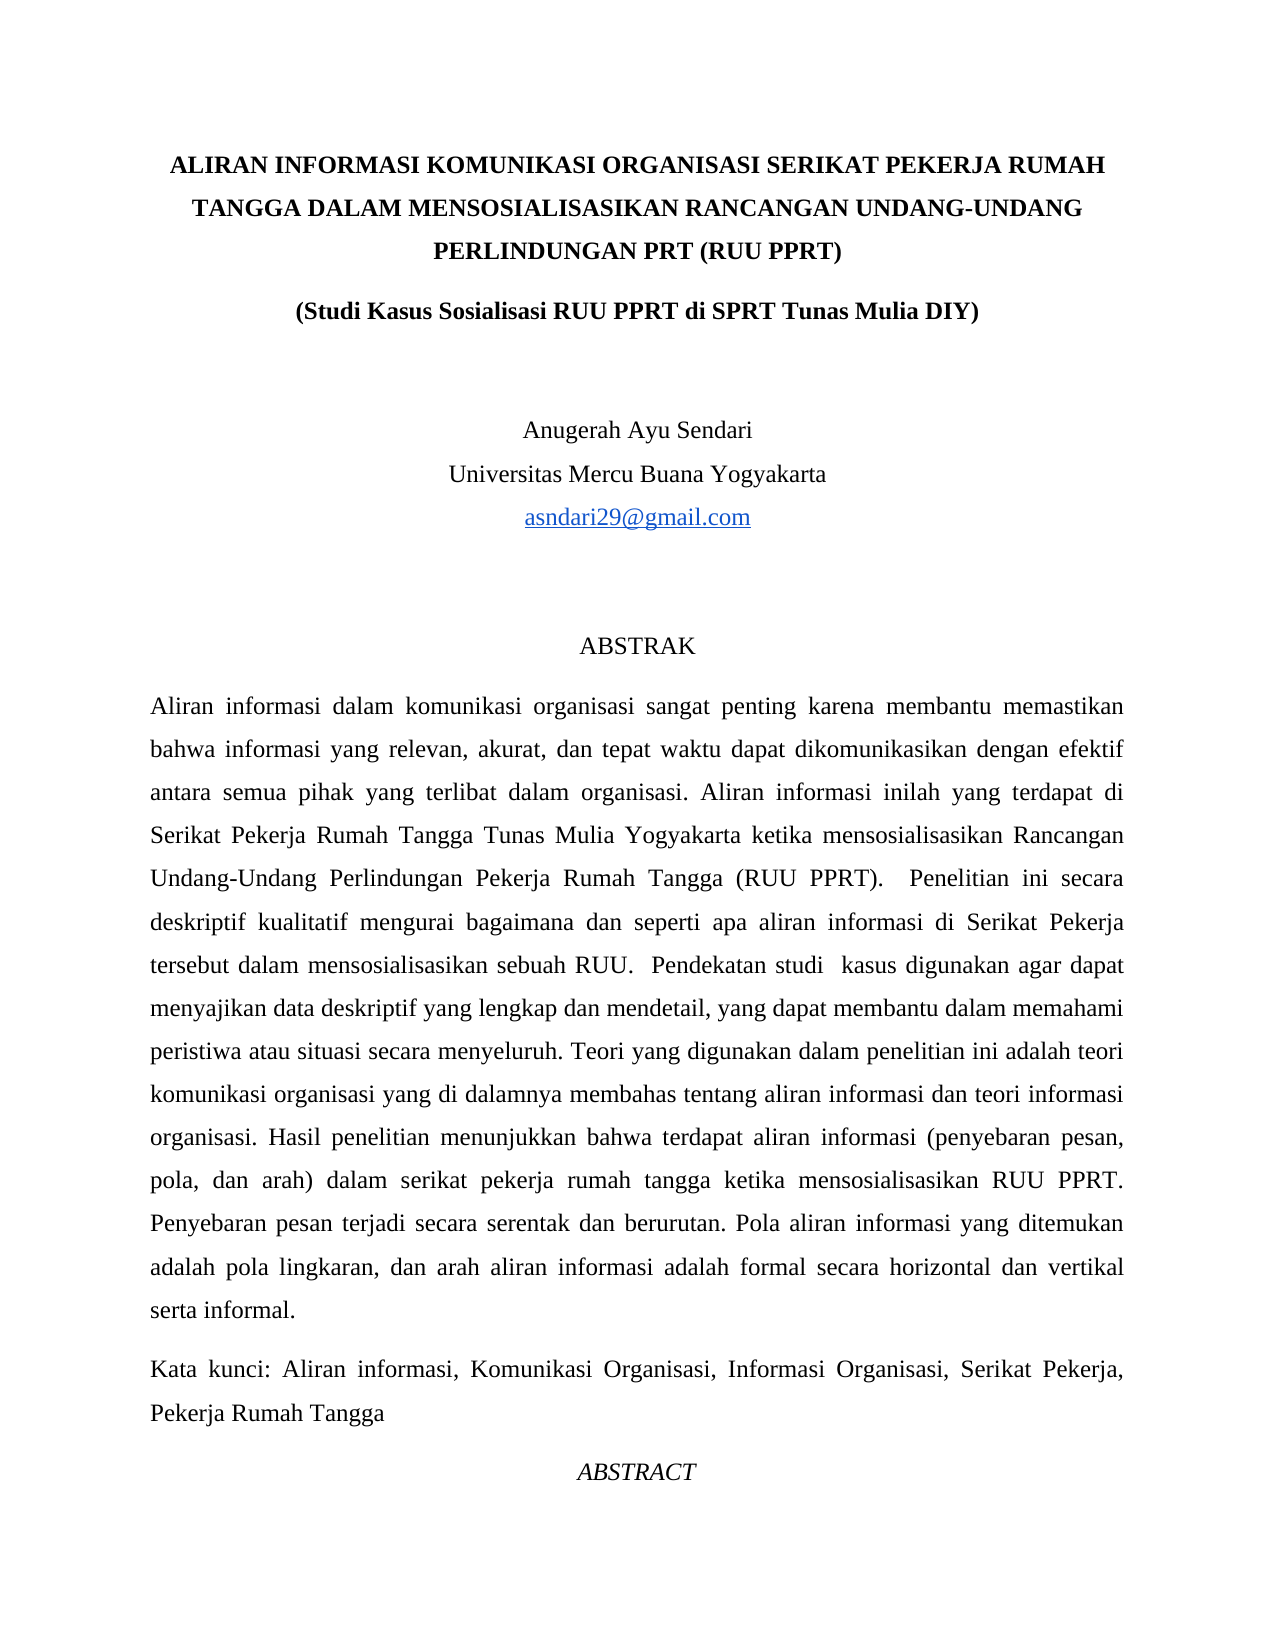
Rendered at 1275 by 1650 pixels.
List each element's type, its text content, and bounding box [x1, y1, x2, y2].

text ABSTRACT [150, 1457, 1125, 1486]
text Universitas Mercu Buana Yogyakarta [150, 459, 1125, 487]
text ALIRAN INFORMASI KOMUNIKASI ORGANISASI SERIKAT PEKERJA RUMAH TANGGA DALAM MENSOSIALISASIKAN RANCANGAN UNDANG-UNDANG PERLINDUNGAN PRT (RUU PPRT) [150, 150, 1125, 265]
text Kata kunci: Aliran informasi, Komunikasi Organisasi, Informasi Organisasi, Serikat Pekerja, Pekerja Rumah Tangga [150, 1354, 1125, 1426]
text ABSTRAK [150, 631, 1125, 660]
text Anugerah Ayu Sendari [150, 416, 1125, 444]
text asndari29@gmail.com [150, 502, 1125, 531]
text Aliran informasi dalam komunikasi organisasi sangat penting karena membantu memastikan bahwa informasi yang relevan, akurat, dan tepat waktu dapat dikomunikasikan dengan efektif antara semua pihak yang terlibat dalam organisasi. Aliran informasi inilah yang terdapat di Serikat Pekerja Rumah Tangga Tunas Mulia Yogyakarta ketika mensosialisasikan Rancangan Undang-Undang Perlindungan Pekerja Rumah Tangga (RUU PPRT). Penelitian ini secara deskriptif kualitatif mengurai bagaimana dan seperti apa aliran informasi di Serikat Pekerja tersebut dalam mensosialisasikan sebuah RUU. Pendekatan studi kasus digunakan agar dapat menyajikan data deskriptif yang lengkap dan mendetail, yang dapat membantu dalam memahami peristiwa atau situasi secara menyeluruh. Teori yang digunakan dalam penelitian ini adalah teori komunikasi organisasi yang di dalamnya membahas tentang aliran informasi dan teori informasi organisasi. Hasil penelitian menunjukkan bahwa terdapat aliran informasi (penyebaran pesan, pola, dan arah) dalam serikat pekerja rumah tangga ketika mensosialisasikan RUU PPRT. Penyebaran pesan terjadi secara serentak dan berurutan. Pola aliran informasi yang ditemukan adalah pola lingkaran, dan arah aliran informasi adalah formal secara horizontal dan vertikal serta informal. [150, 691, 1125, 1323]
text (Studi Kasus Sosialisasi RUU PPRT di SPRT Tunas Mulia DIY) [150, 296, 1125, 325]
